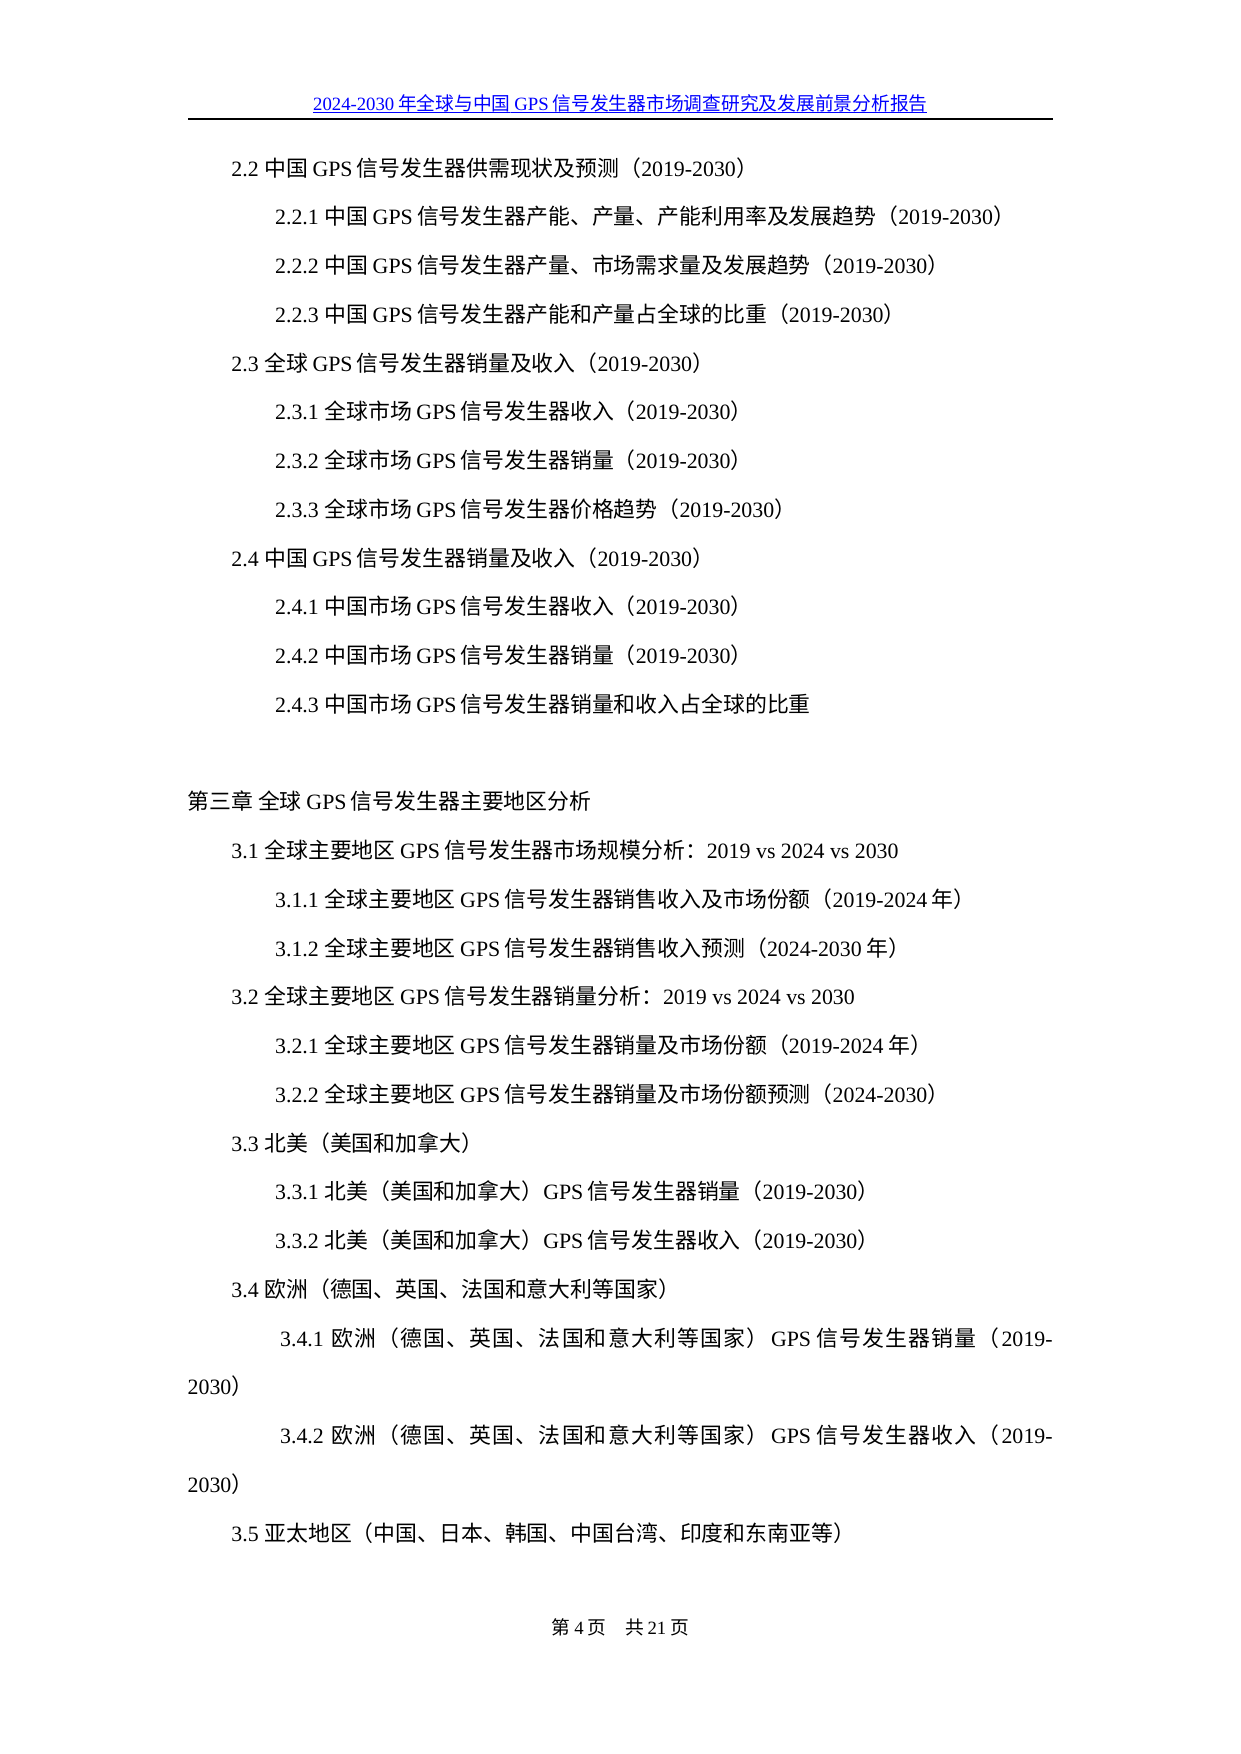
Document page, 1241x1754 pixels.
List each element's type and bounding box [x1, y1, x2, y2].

text [187, 150, 1053, 1548]
